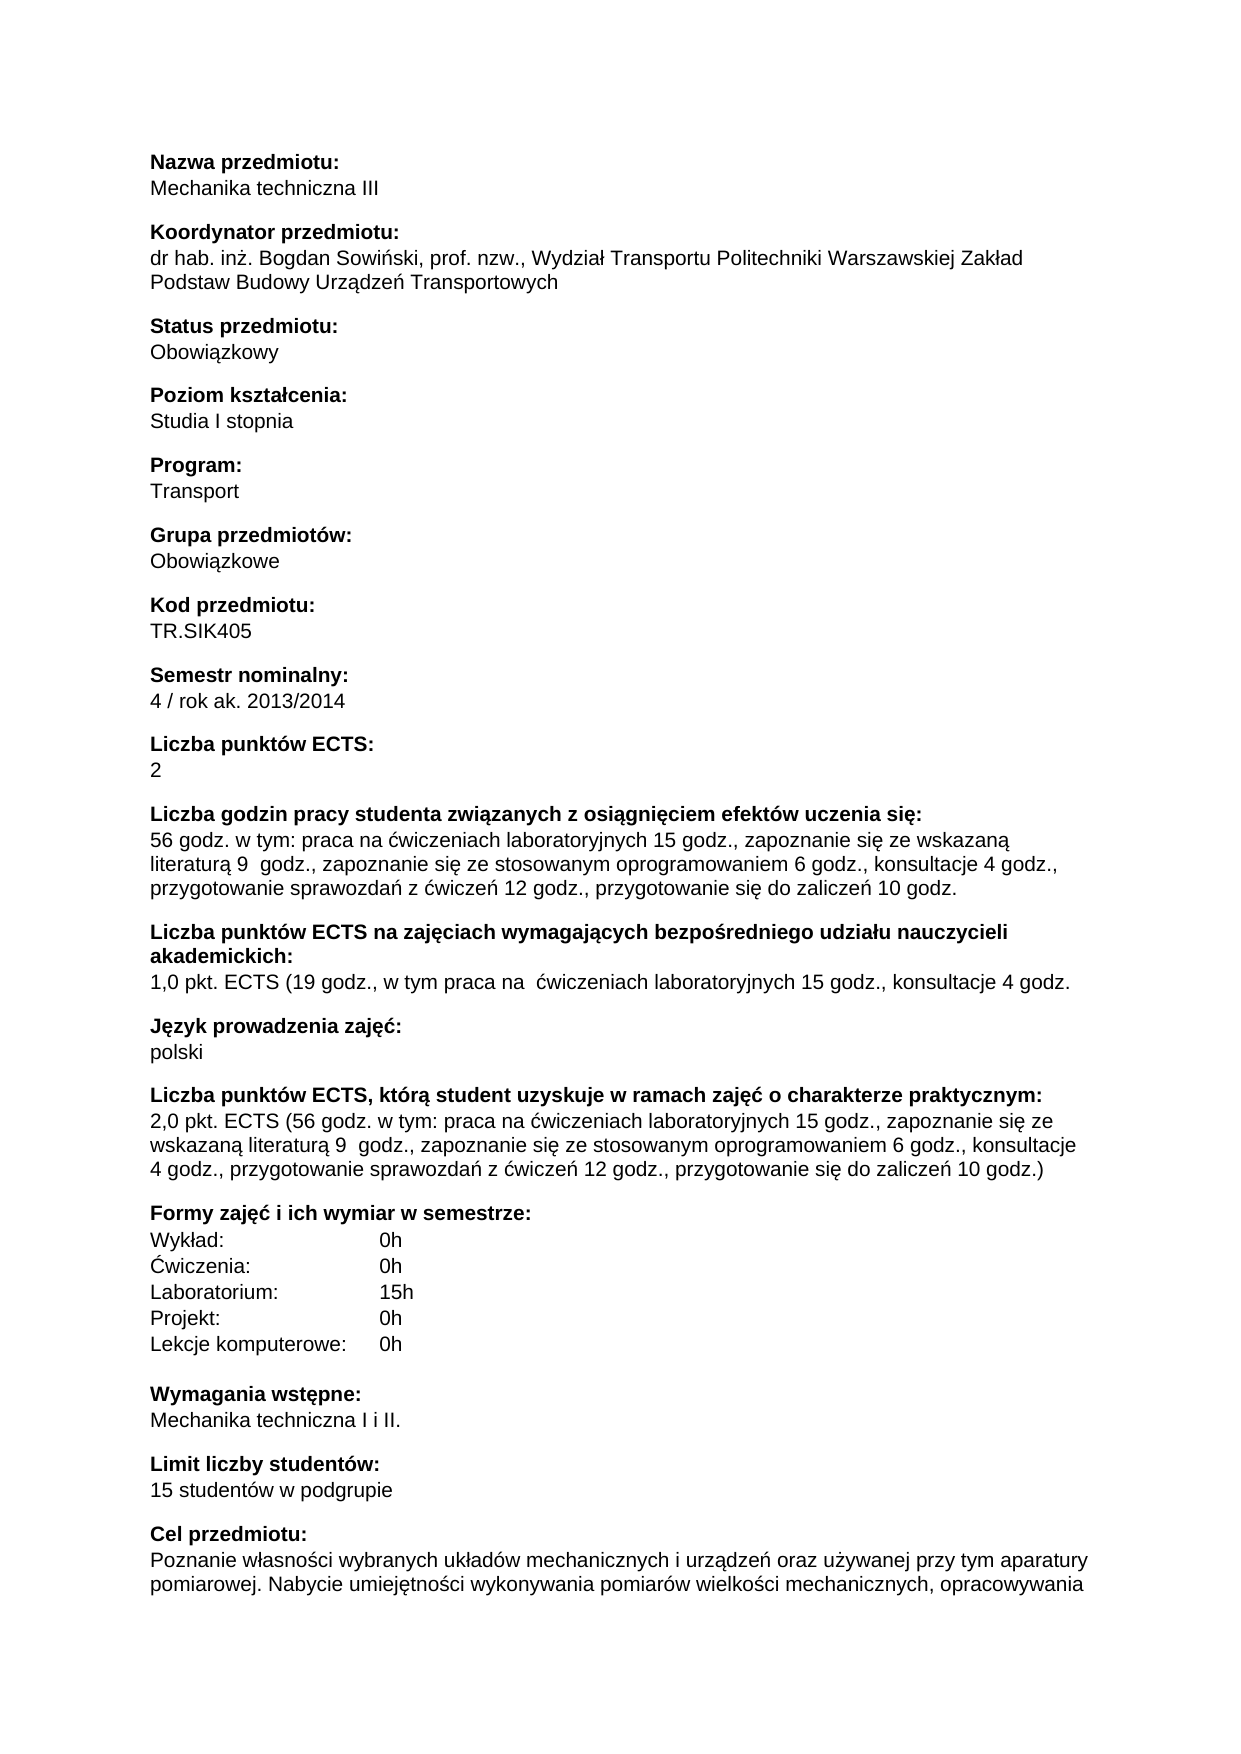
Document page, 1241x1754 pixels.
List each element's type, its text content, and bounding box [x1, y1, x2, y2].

text Mechanika techniczna III [150, 176, 1090, 200]
text Limit liczby studentów: [150, 1452, 1090, 1476]
text Język prowadzenia zajęć: [150, 1013, 1090, 1037]
table_cell 15h [369, 1278, 597, 1304]
text 15 studentów w podgrupie [150, 1478, 1090, 1502]
text Status przedmiotu: [150, 313, 1090, 337]
table_cell 0h [369, 1252, 597, 1278]
text 2,0 pkt. ECTS (56 godz. w tym: praca na ćwiczeniach laboratoryjnych 15 godz., zapoznanie się ze wskazaną literaturą 9 godz., zapoznanie się ze stosowanym oprogramowaniem 6 godz., konsultacje 4 godz., przygotowanie sprawozdań z ćwiczeń 12 godz., przygotowanie się do zaliczeń 10 godz.) [150, 1109, 1090, 1181]
text polski [150, 1039, 1090, 1063]
text TR.SIK405 [150, 619, 1090, 643]
text 56 godz. w tym: praca na ćwiczeniach laboratoryjnych 15 godz., zapoznanie się ze wskazaną literaturą 9 godz., zapoznanie się ze stosowanym oprogramowaniem 6 godz., konsultacje 4 godz., przygotowanie sprawozdań z ćwiczeń 12 godz., przygotowanie się do zaliczeń 10 godz. [150, 828, 1090, 900]
text Transport [150, 479, 1090, 503]
table_cell Laboratorium: [140, 1280, 367, 1304]
table_header 0h [369, 1228, 597, 1252]
text Mechanika techniczna I i II. [150, 1408, 1090, 1432]
text Poziom kształcenia: [150, 383, 1090, 407]
text Semestr nominalny: [150, 662, 1090, 686]
text Studia I stopnia [150, 409, 1090, 433]
text Nazwa przedmiotu: [150, 150, 1090, 174]
text Koordynator przedmiotu: [150, 220, 1090, 244]
text 4 / rok ak. 2013/2014 [150, 688, 1090, 712]
text Obowiązkowe [150, 549, 1090, 573]
table_cell Lekcje komputerowe: [140, 1332, 367, 1356]
text Liczba punktów ECTS, którą student uzyskuje w ramach zajęć o charakterze praktycznym: [150, 1083, 1090, 1107]
text Liczba punktów ECTS: [150, 732, 1090, 756]
text Program: [150, 453, 1090, 477]
text Wymagania wstępne: [150, 1382, 1090, 1406]
text Formy zajęć i ich wymiar w semestrze: [150, 1201, 1090, 1225]
text Cel przedmiotu: [150, 1521, 1090, 1545]
table_cell 0h [369, 1304, 597, 1330]
text Liczba godzin pracy studenta związanych z osiągnięciem efektów uczenia się: [150, 802, 1090, 826]
table_cell 0h [369, 1330, 597, 1356]
text Liczba punktów ECTS na zajęciach wymagających bezpośredniego udziału nauczycieli akademickich: [150, 920, 1090, 968]
text dr hab. inż. Bogdan Sowiński, prof. nzw., Wydział Transportu Politechniki Warszawskiej Zakład Podstaw Budowy Urządzeń Transportowych [150, 246, 1090, 294]
table_cell Ćwiczenia: [140, 1254, 367, 1278]
table_cell Projekt: [140, 1306, 367, 1330]
text Kod przedmiotu: [150, 593, 1090, 617]
table_header Wykład: [140, 1228, 367, 1252]
text 2 [150, 758, 1090, 782]
text Grupa przedmiotów: [150, 523, 1090, 547]
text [150, 1547, 1090, 1595]
text 1,0 pkt. ECTS (19 godz., w tym praca na ćwiczeniach laboratoryjnych 15 godz., konsultacje 4 godz. [150, 970, 1090, 994]
text Obowiązkowy [150, 339, 1090, 363]
